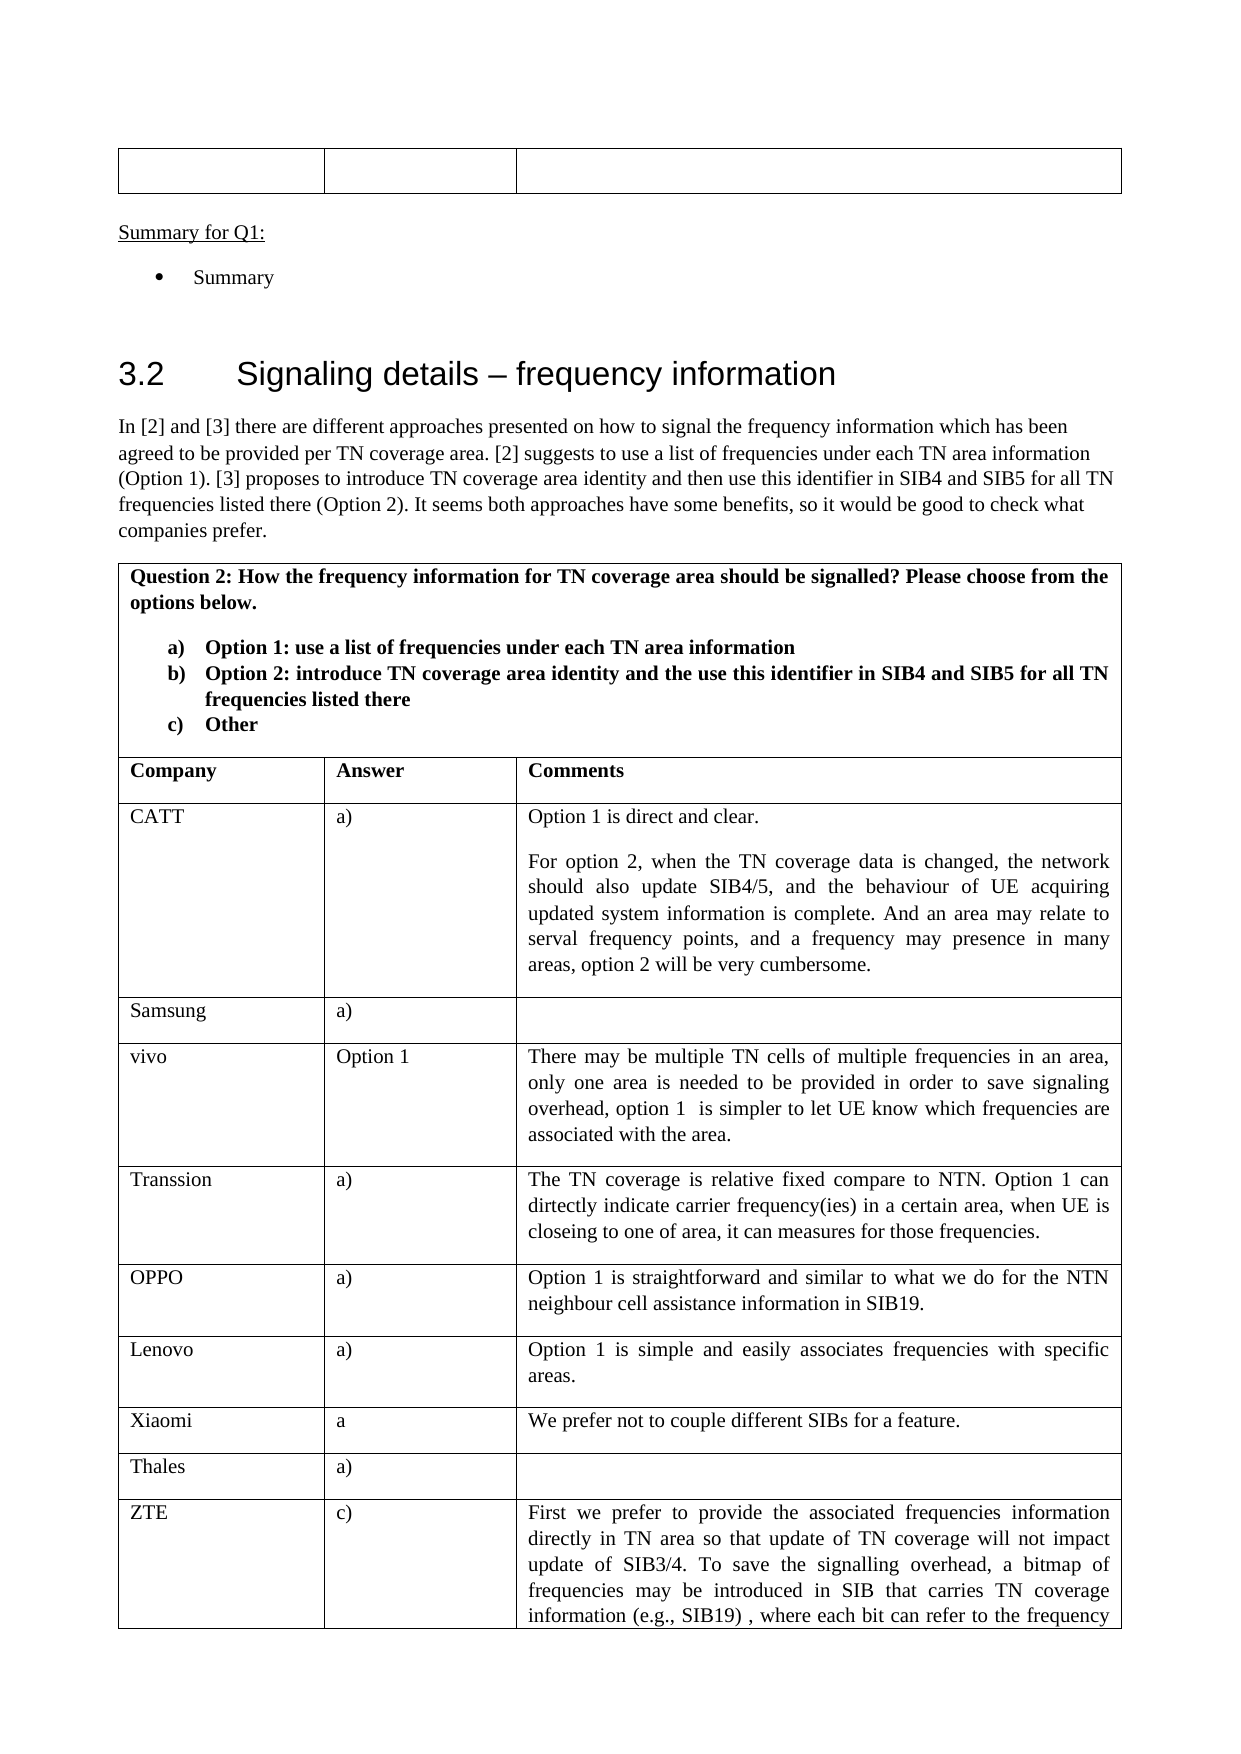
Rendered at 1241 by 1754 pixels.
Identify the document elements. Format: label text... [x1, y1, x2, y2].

text Summary for Q1: [118, 194, 1122, 244]
table_cell Option 1 is direct and clear. For option 2, when the TN coverage data is changed, the network should also update SIB4/5, and the behaviour of UE acquiring updated system information is complete. And an area may relate to serval frequency points, and a frequency may presence in many areas, option 2 will be very cumbersome. [517, 804, 1121, 997]
table_cell CATT [119, 804, 324, 997]
table_cell a) [325, 1167, 516, 1264]
table_cell Company [119, 758, 324, 803]
text In [2] and [3] there are different approaches presented on how to signal the frequency information which has been agreed to be provided per TN coverage area. [2] suggests to use a list of frequencies under each TN area information (Option 1). [3] proposes to introduce TN coverage area identity and then use this identifier in SIB4 and SIB5 for all TN frequencies listed there (Option 2). It seems both approaches have some benefits, so it would be good to check what companies prefer. [118, 414, 1122, 542]
table_cell Lenovo [119, 1337, 324, 1407]
table_cell Thales [119, 1454, 324, 1499]
table_cell [517, 149, 1121, 193]
table_cell [119, 149, 324, 193]
table_cell a) [325, 1265, 516, 1336]
table_cell a) [325, 1454, 516, 1499]
table_cell Answer [325, 758, 516, 803]
table_cell Option 1 is straightforward and similar to what we do for the NTN neighbour cell assistance information in SIB19. [517, 1265, 1121, 1336]
table_cell a [325, 1408, 516, 1453]
table_cell Xiaomi [119, 1408, 324, 1453]
table_cell OPPO [119, 1265, 324, 1336]
table_cell Comments [517, 758, 1121, 803]
subtitle 3.2 Signaling details – frequency information [118, 354, 1122, 393]
table_cell a) [325, 998, 516, 1043]
list Summary [156, 265, 1122, 289]
table_cell We prefer not to couple different SIBs for a feature. [517, 1408, 1121, 1453]
table_cell Option 1 is simple and easily associates frequencies with specific areas. [517, 1337, 1121, 1407]
table_cell a) [325, 804, 516, 997]
table_cell c) [325, 1500, 516, 1627]
table_cell vivo [119, 1044, 324, 1166]
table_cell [517, 1500, 1121, 1627]
table_cell Transsion [119, 1167, 324, 1264]
table_cell ZTE [119, 1500, 324, 1627]
table_cell a) [325, 1337, 516, 1407]
table_header Question 2: How the frequency information for TN coverage area should be signalled? Please choose from the options below. Option 1: use a list of frequencies under each TN area information Option 2: introduce TN coverage area identity and the use this identifier in SIB4 and SIB5 for all TN frequencies listed there Other [119, 564, 1121, 757]
table_cell There may be multiple TN cells of multiple frequencies in an area, only one area is needed to be provided in order to save signaling overhead, option 1 is simpler to let UE know which frequencies are associated with the area. [517, 1044, 1121, 1166]
table_cell The TN coverage is relative fixed compare to NTN. Option 1 can dirtectly indicate carrier frequency(ies) in a certain area, when UE is closeing to one of area, it can measures for those frequencies. [517, 1167, 1121, 1264]
table_cell [325, 149, 516, 193]
table_cell [517, 998, 1121, 1043]
table_cell Option 1 [325, 1044, 516, 1166]
table_cell Samsung [119, 998, 324, 1043]
table_cell [517, 1454, 1121, 1499]
